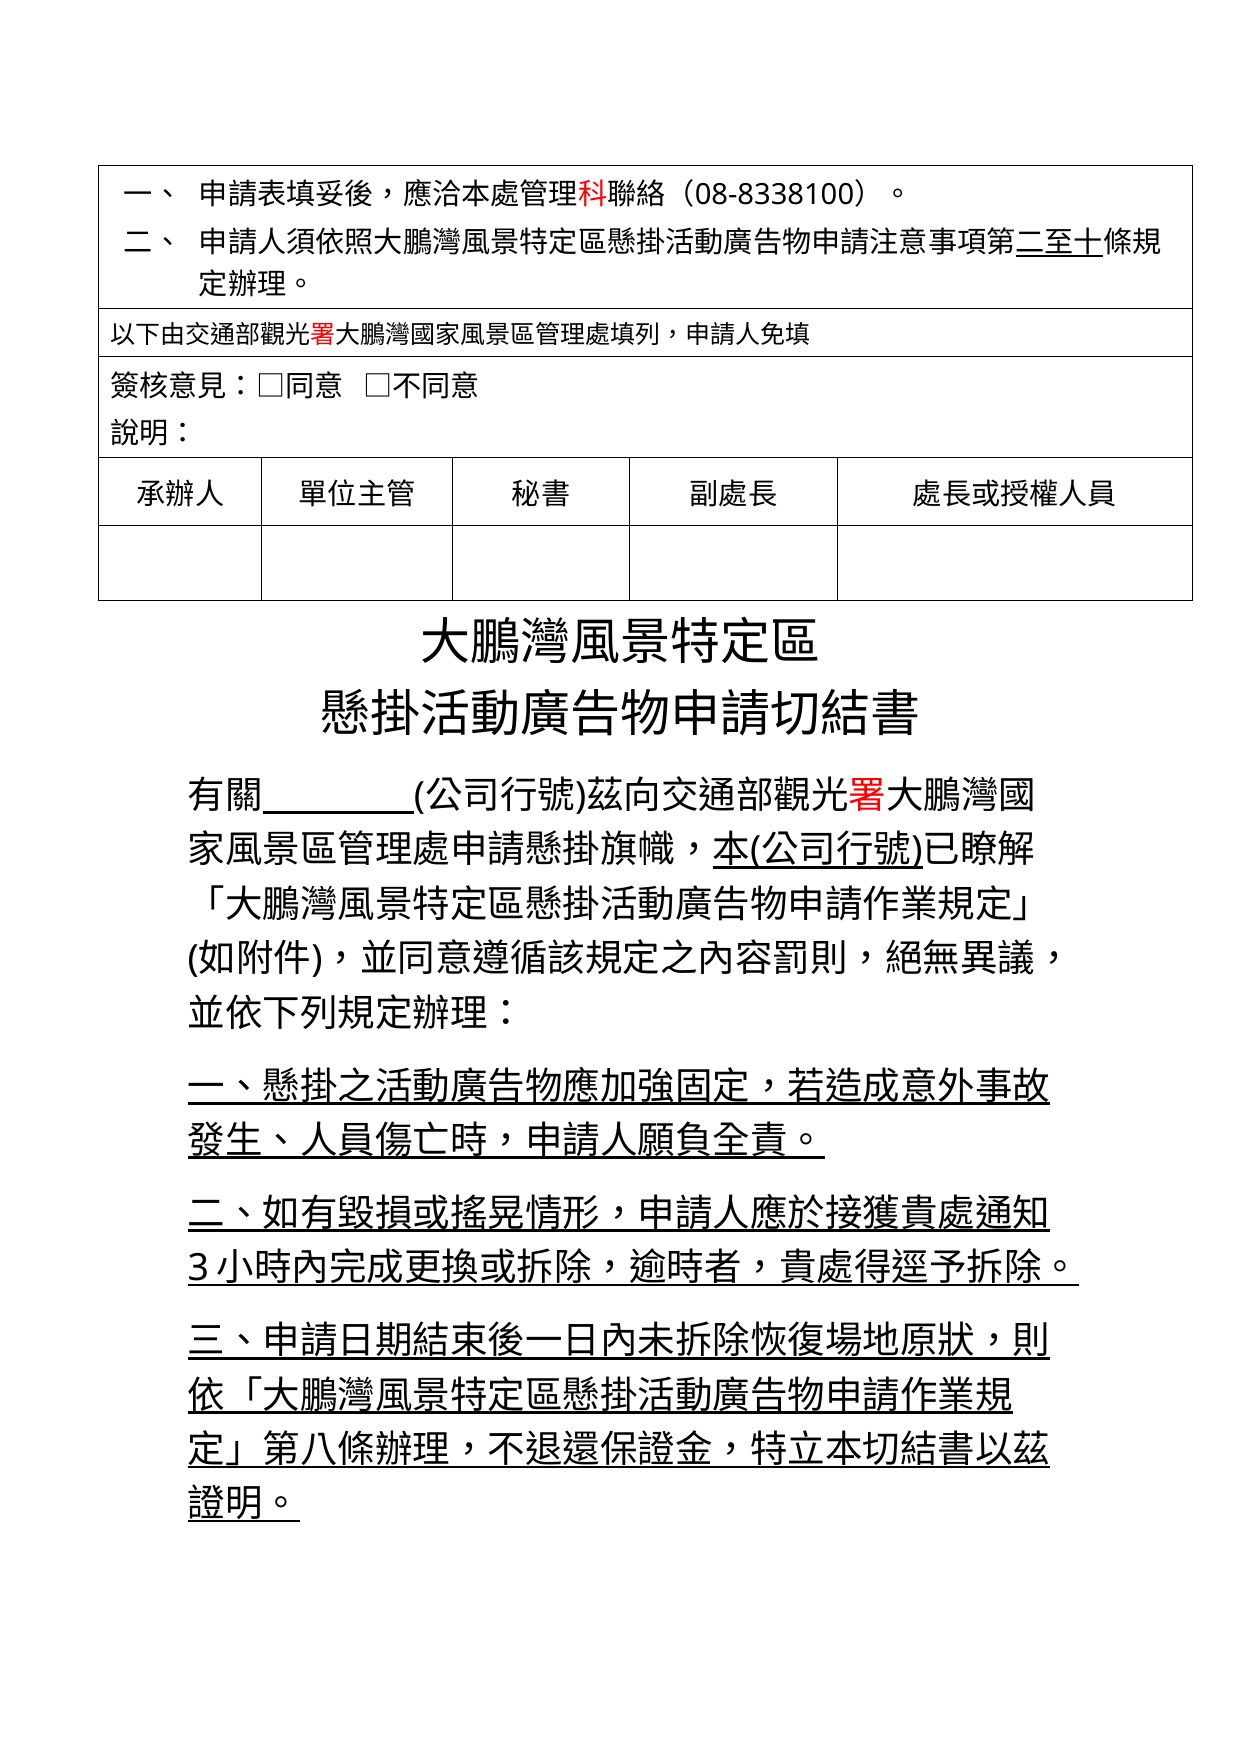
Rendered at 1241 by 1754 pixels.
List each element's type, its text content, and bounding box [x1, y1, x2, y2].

table_cell 秘書 [453, 458, 629, 524]
text 懸掛活動廣告物申請切結書 [187, 674, 1053, 746]
text 大鵬灣風景特定區 [187, 601, 1053, 674]
table_cell [838, 526, 1192, 600]
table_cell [99, 166, 1192, 308]
table_cell [630, 526, 837, 600]
table_cell 承辦人 [99, 458, 261, 524]
text 一、懸掛之活動廣告物應加強固定，若造成意外事故發生、人員傷亡時，申請人願負全責。 [187, 1056, 1053, 1164]
table_cell 簽核意見：□同意 □不同意 說明： [99, 357, 1192, 457]
table_cell 副處長 [630, 458, 837, 524]
table_cell 處長或授權人員 [838, 458, 1192, 524]
table_cell [99, 526, 261, 600]
table_cell [262, 526, 452, 600]
text 有關 (公司行號)茲向交通部觀光署大鵬灣國家風景區管理處申請懸掛旗幟，本(公司行號)已瞭解「大鵬灣風景特定區懸掛活動廣告物申請作業規定」(如附件)，並同意遵循該規定之內容罰則，絕無異議，並依下列規定辦理： [187, 765, 1053, 1037]
table_cell 單位主管 [262, 458, 452, 524]
table_cell [453, 526, 629, 600]
table_cell 以下由交通部觀光署大鵬灣國家風景區管理處填列，申請人免填 [99, 309, 1192, 356]
text 三、申請日期結束後一日內未拆除恢復場地原狀，則依「大鵬灣風景特定區懸掛活動廣告物申請作業規定」第八條辦理，不退還保證金，特立本切結書以茲證明。 [187, 1310, 1053, 1527]
text 二、如有毀損或搖晃情形，申請人應於接獲貴處通知3小時內完成更換或拆除，逾時者，貴處得逕予拆除。 [187, 1183, 1053, 1284]
